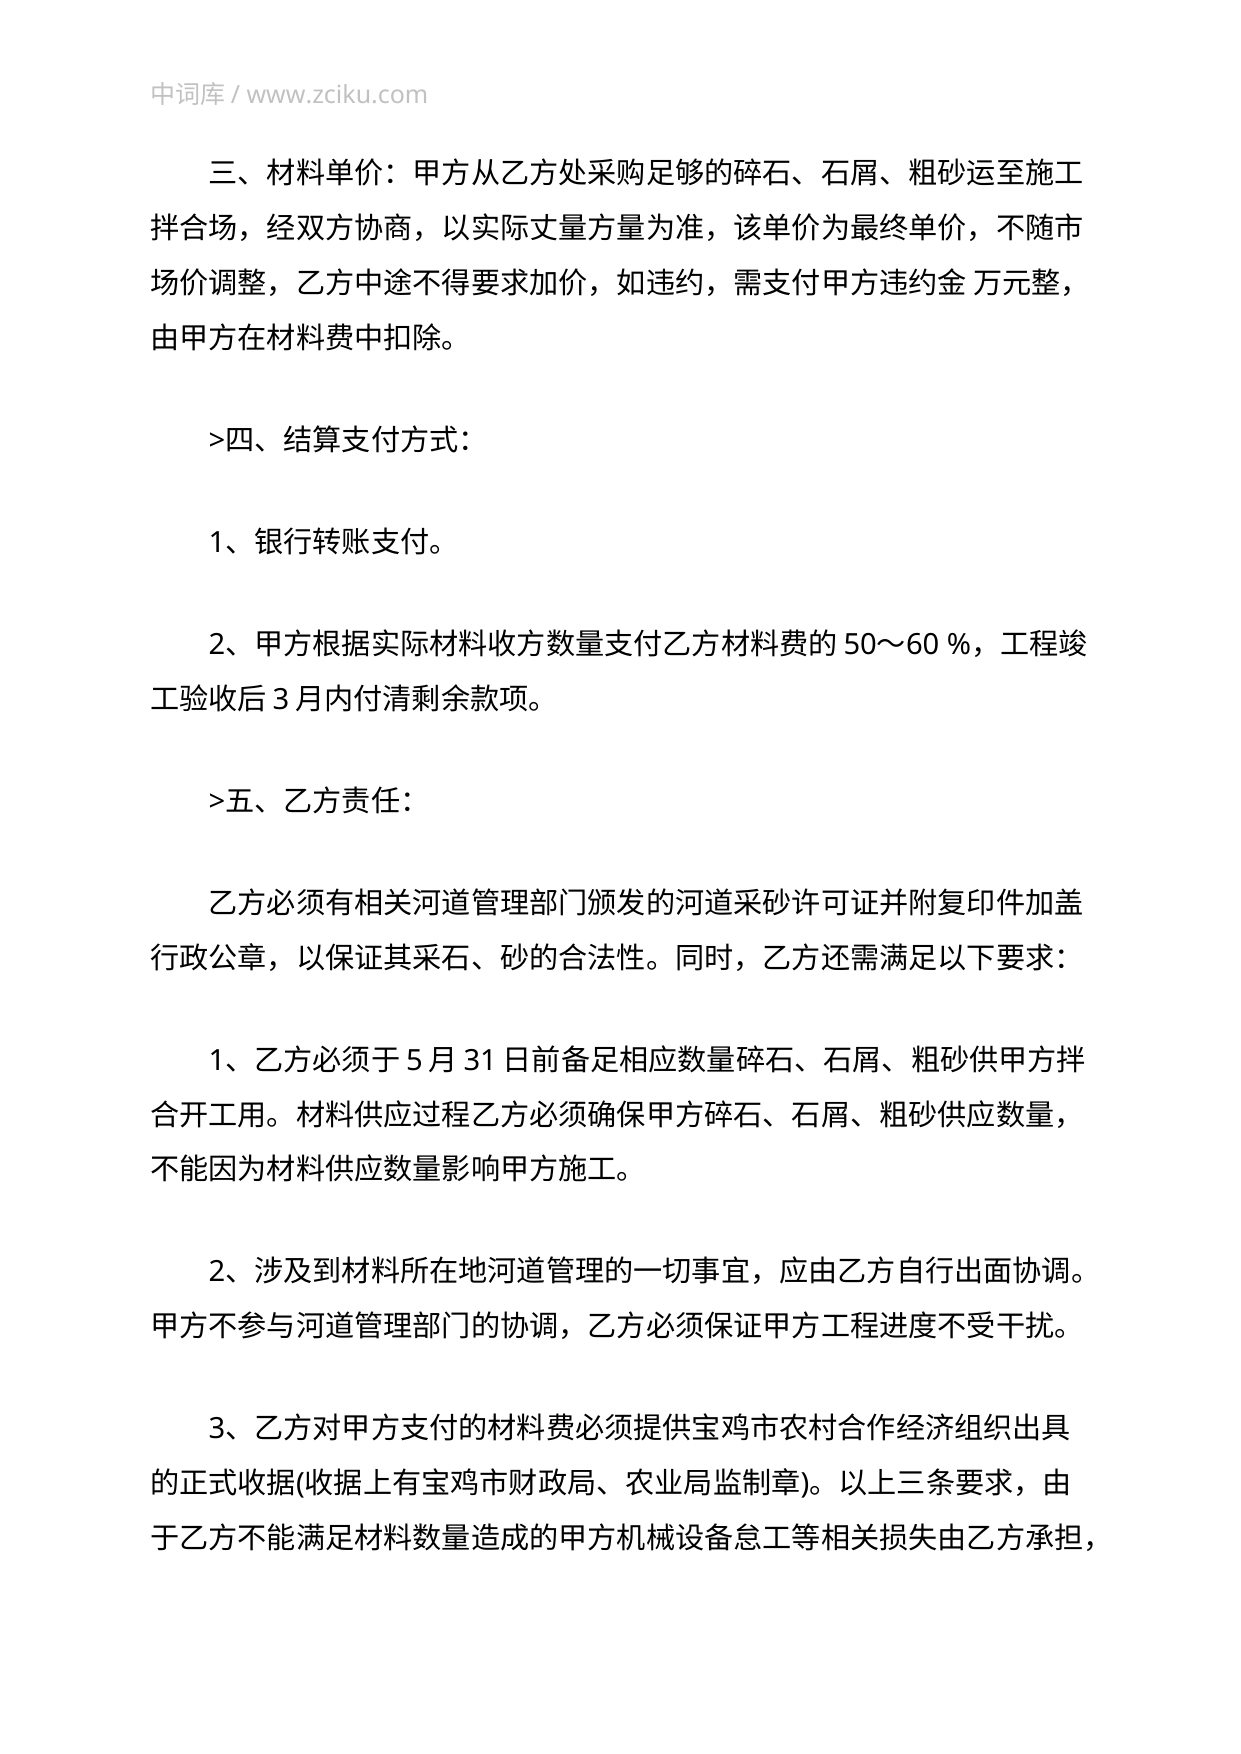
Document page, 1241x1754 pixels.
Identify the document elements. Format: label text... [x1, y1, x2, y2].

text >四、结算支付方式： [150, 416, 1090, 459]
text 2、涉及到材料所在地河道管理的一切事宜，应由乙方自行出面协调。甲方不参与河道管理部门的协调，乙方必须保证甲方工程进度不受干扰。 [150, 1248, 1090, 1345]
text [150, 1404, 1090, 1557]
text >五、乙方责任： [150, 777, 1090, 820]
text 2、甲方根据实际材料收方数量支付乙方材料费的50～60 %，工程竣工验收后3月内付清剩余款项。 [150, 620, 1090, 718]
text 1、乙方必须于5月31日前备足相应数量碎石、石屑、粗砂供甲方拌合开工用。材料供应过程乙方必须确保甲方碎石、石屑、粗砂供应数量，不能因为材料供应数量影响甲方施工。 [150, 1036, 1090, 1188]
text 三、材料单价：甲方从乙方处采购足够的碎石、石屑、粗砂运至施工拌合场，经双方协商，以实际丈量方量为准，该单价为最终单价，不随市场价调整，乙方中途不得要求加价，如违约，需支付甲方违约金 万元整，由甲方在材料费中扣除。 [150, 150, 1090, 357]
text 乙方必须有相关河道管理部门颁发的河道采砂许可证并附复印件加盖行政公章，以保证其采石、砂的合法性。同时，乙方还需满足以下要求： [150, 879, 1090, 977]
text 1、银行转账支付。 [150, 518, 1090, 561]
